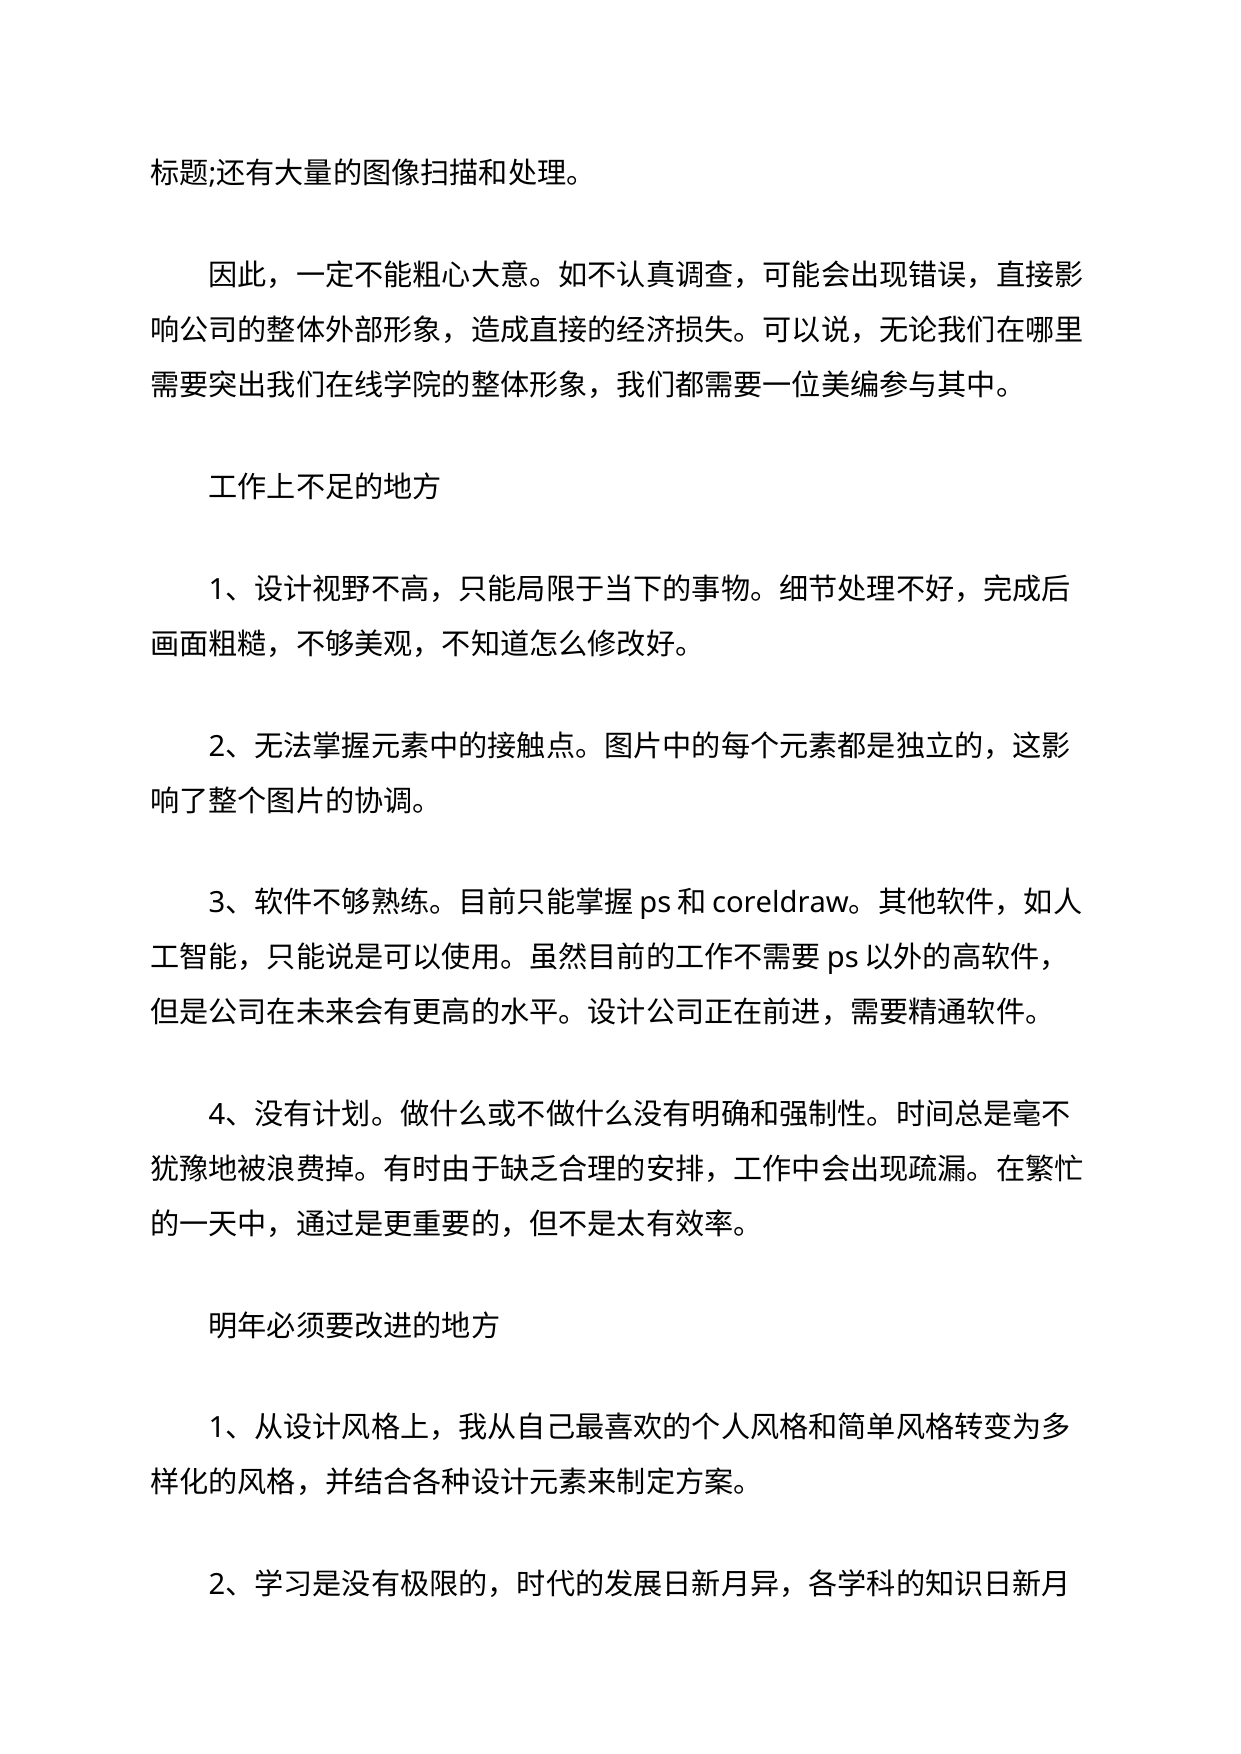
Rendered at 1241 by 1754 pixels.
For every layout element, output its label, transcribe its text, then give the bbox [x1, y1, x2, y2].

text 1、设计视野不高，只能局限于当下的事物。细节处理不好，完成后画面粗糙，不够美观，不知道怎么修改好。 [150, 565, 1090, 663]
text 2、无法掌握元素中的接触点。图片中的每个元素都是独立的，这影响了整个图片的协调。 [150, 722, 1090, 819]
text 因此，一定不能粗心大意。如不认真调查，可能会出现错误，直接影响公司的整体外部形象，造成直接的经济损失。可以说，无论我们在哪里需要突出我们在线学院的整体形象，我们都需要一位美编参与其中。 [150, 252, 1090, 404]
text 4、没有计划。做什么或不做什么没有明确和强制性。时间总是毫不犹豫地被浪费掉。有时由于缺乏合理的安排，工作中会出现疏漏。在繁忙的一天中，通过是更重要的，但不是太有效率。 [150, 1091, 1090, 1243]
text 3、软件不够熟练。目前只能掌握ps和coreldraw。其他软件，如人工智能，只能说是可以使用。虽然目前的工作不需要ps以外的高软件，但是公司在未来会有更高的水平。设计公司正在前进，需要精通软件。 [150, 879, 1090, 1031]
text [150, 150, 1090, 192]
text 工作上不足的地方 [150, 463, 1090, 506]
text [150, 1561, 1090, 1603]
text 1、从设计风格上，我从自己最喜欢的个人风格和简单风格转变为多样化的风格，并结合各种设计元素来制定方案。 [150, 1404, 1090, 1501]
text 明年必须要改进的地方 [150, 1302, 1090, 1344]
